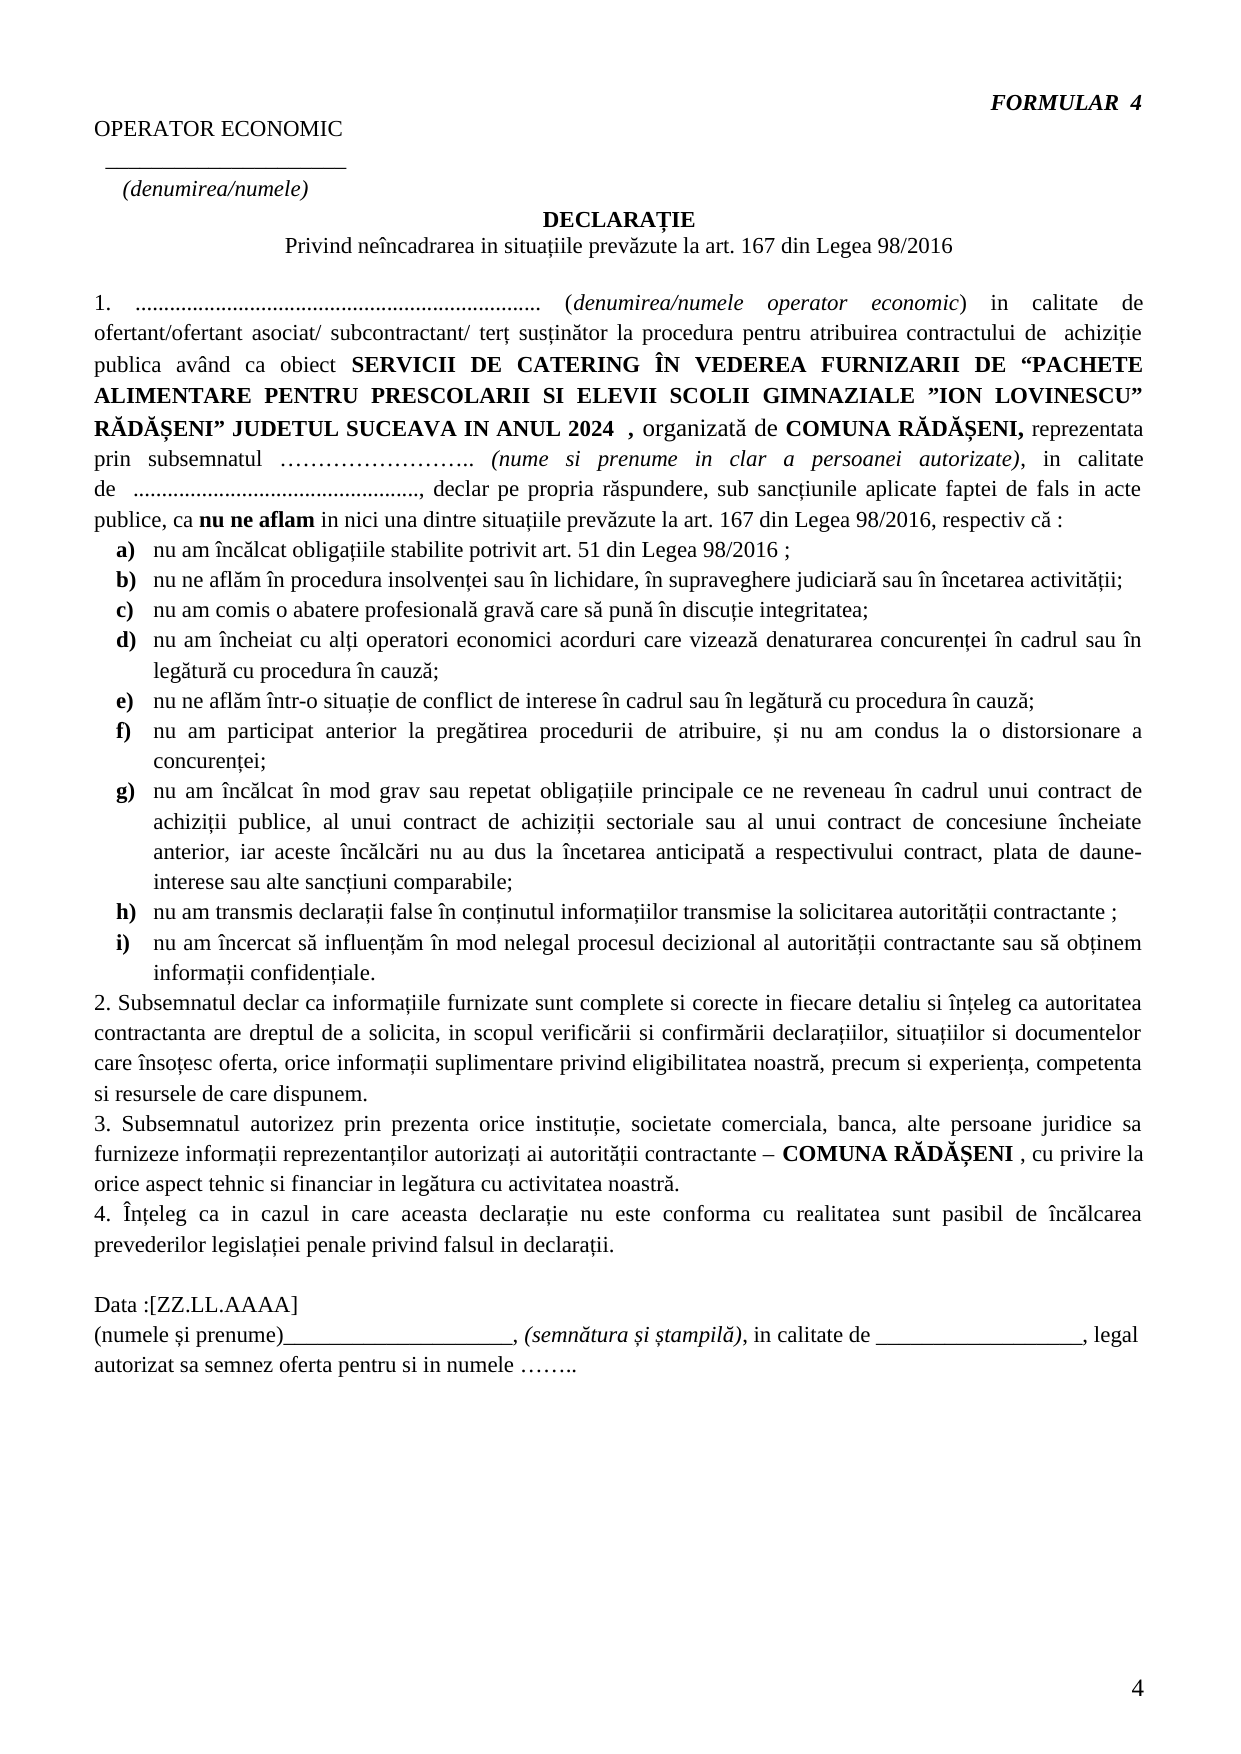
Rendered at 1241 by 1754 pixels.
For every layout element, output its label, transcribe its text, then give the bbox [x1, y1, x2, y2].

list nu am încălcat obligațiile stabilite potrivit art. 51 din Legea 98/2016 ; [116, 536, 1144, 562]
text DECLARAȚIE [94, 206, 1144, 232]
list nu am încercat să influențăm în mod nelegal procesul decizional al autorității contractante sau să obținem informații confidențiale. [116, 928, 1144, 985]
text 2. Subsemnatul declar ca informațiile furnizate sunt complete si corecte in fiecare detaliu si înțeleg ca autoritatea contractanta are dreptul de a solicita, in scopul verificării si confirmării declarațiilor, situațiilor si documentelor care însoțesc oferta, orice informații suplimentare privind eligibilitatea noastră, precum si experiența, competenta si resursele de care dispunem. [94, 989, 1144, 1106]
text _____________________ [94, 145, 1144, 172]
text (numele și prenume)____________________, (semnătura și ștampilă), in calitate de __________________, legal autorizat sa semnez oferta pentru si in numele …….. [94, 1321, 1144, 1378]
list nu am transmis declarații false în conținutul informațiilor transmise la solicitarea autorității contractante ; [116, 898, 1144, 925]
text 4. Înțeleg ca in cazul in care aceasta declarație nu este conforma cu realitatea sunt pasibil de încălcarea prevederilor legislației penale privind falsul in declarații. [94, 1200, 1144, 1257]
text 3. Subsemnatul autorizez prin prezenta orice instituție, societate comerciala, banca, alte persoane juridice sa furnizeze informații reprezentanților autorizați ai autorității contractante – COMUNA RĂDĂȘENI , cu privire la orice aspect tehnic si financiar in legătura cu activitatea noastră. [94, 1110, 1144, 1197]
text (denumirea/numele) [94, 175, 1144, 202]
list nu ne aflăm în procedura insolvenței sau în lichidare, în supraveghere judiciară sau în încetarea activității; [116, 566, 1144, 592]
text OPERATOR ECONOMIC [94, 115, 1144, 141]
text 1. ....................................................................... (denumirea/numele operator economic) in calitate de ofertant/ofertant asociat/ subcontractant/ terț susținător la procedura pentru atribuirea contractului de achiziție publica având ca obiect SERVICII DE CATERING ÎN VEDEREA FURNIZARII DE “PACHETE ALIMENTARE PENTRU PRESCOLARII SI ELEVII SCOLII GIMNAZIALE ”ION LOVINESCU” RĂDĂȘENI” JUDETUL SUCEAVA IN ANUL 2024 , organizată de COMUNA RĂDĂȘENI, reprezentata prin subsemnatul …………………….. (nume si prenume in clar a persoanei autorizate), in calitate de .................................................., declar pe propria răspundere, sub sancțiunile aplicate faptei de fals in acte publice, ca nu ne aflam in nici una dintre situațiile prevăzute la art. 167 din Legea 98/2016, respectiv că : [94, 288, 1144, 532]
list nu am încălcat în mod grav sau repetat obligațiile principale ce ne reveneau în cadrul unui contract de achiziții publice, al unui contract de achiziții sectoriale sau al unui contract de concesiune încheiate anterior, iar aceste încălcări nu au dus la încetarea anticipată a respectivului contract, plata de daune-interese sau alte sancțiuni comparabile; [116, 777, 1144, 894]
text Privind neîncadrarea in situațiile prevăzute la art. 167 din Legea 98/2016 [94, 232, 1144, 258]
list nu am comis o abatere profesională gravă care să pună în discuție integritatea; [116, 596, 1144, 623]
text FORMULAR 4 [94, 89, 1144, 115]
list nu am participat anterior la pregătirea procedurii de atribuire, și nu am condus la o distorsionare a concurenței; [116, 717, 1144, 774]
list nu ne aflăm într-o situație de conflict de interese în cadrul sau în legătură cu procedura în cauză; [116, 687, 1144, 713]
list nu am încheiat cu alți operatori economici acorduri care vizează denaturarea concurenței în cadrul sau în legătură cu procedura în cauză; [116, 626, 1144, 683]
text Data :[ZZ.LL.AAAA] [94, 1291, 1144, 1317]
